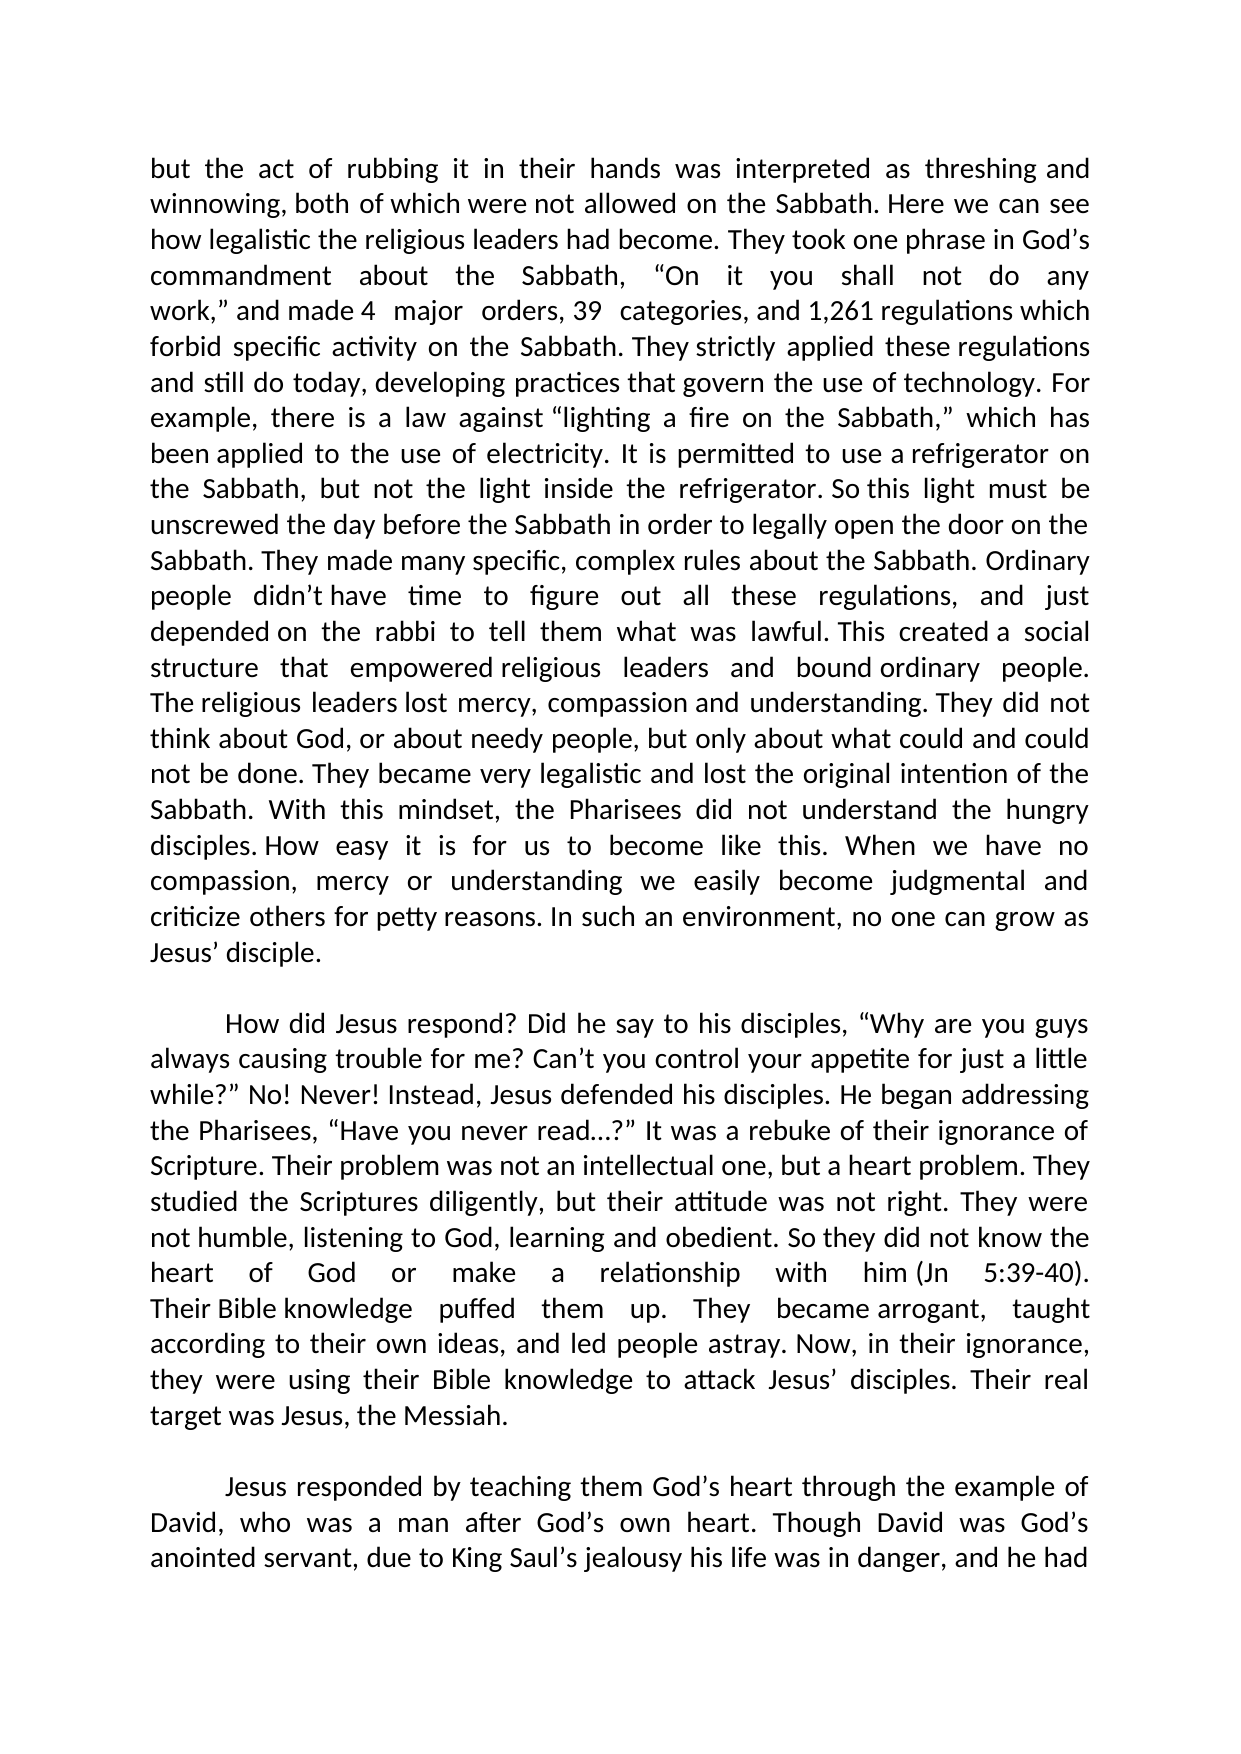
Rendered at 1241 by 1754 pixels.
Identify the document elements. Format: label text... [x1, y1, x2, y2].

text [150, 1468, 1090, 1575]
text How did Jesus respond? Did he say to his disciples, “Why are you guys always causing trouble for me? Can’t you control your appetite for just a little while?” No! Never! Instead, Jesus defended his disciples. He began addressing the Pharisees, “Have you never read…?” It was a rebuke of their ignorance of Scripture. Their problem was not an intellectual one, but a heart problem. They studied the Scriptures diligently, but their attitude was not right. They were not humble, listening to God, learning and obedient. So they did not know the heart of God or make a relationship with him (Jn 5:39-40). Their Bible knowledge puffed them up. They became arrogant, taught according to their own ideas, and led people astray. Now, in their ignorance, they were using their Bible knowledge to attack Jesus’ disciples. Their real target was Jesus, the Messiah. [150, 1005, 1090, 1432]
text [150, 150, 1090, 969]
